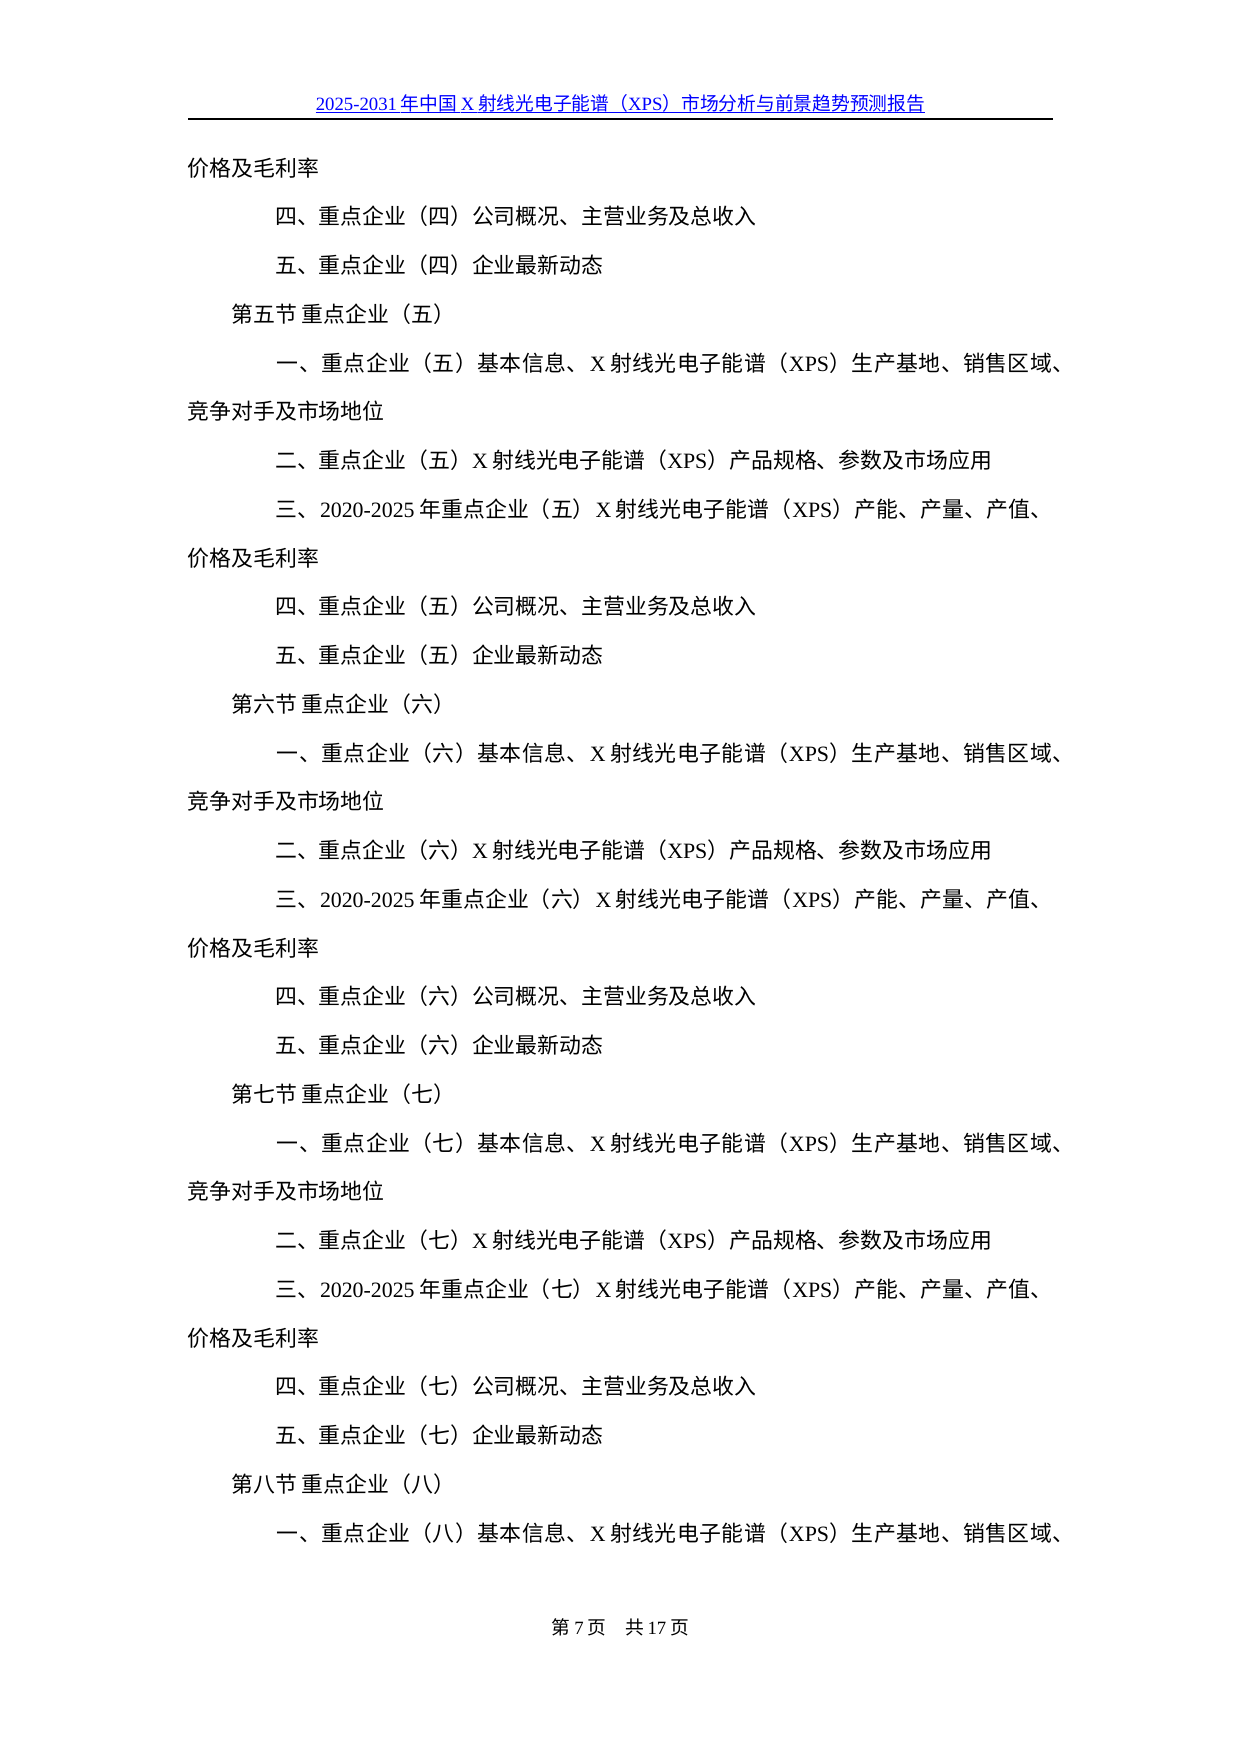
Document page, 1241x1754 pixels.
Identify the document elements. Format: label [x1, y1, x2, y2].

text [187, 150, 1053, 1548]
